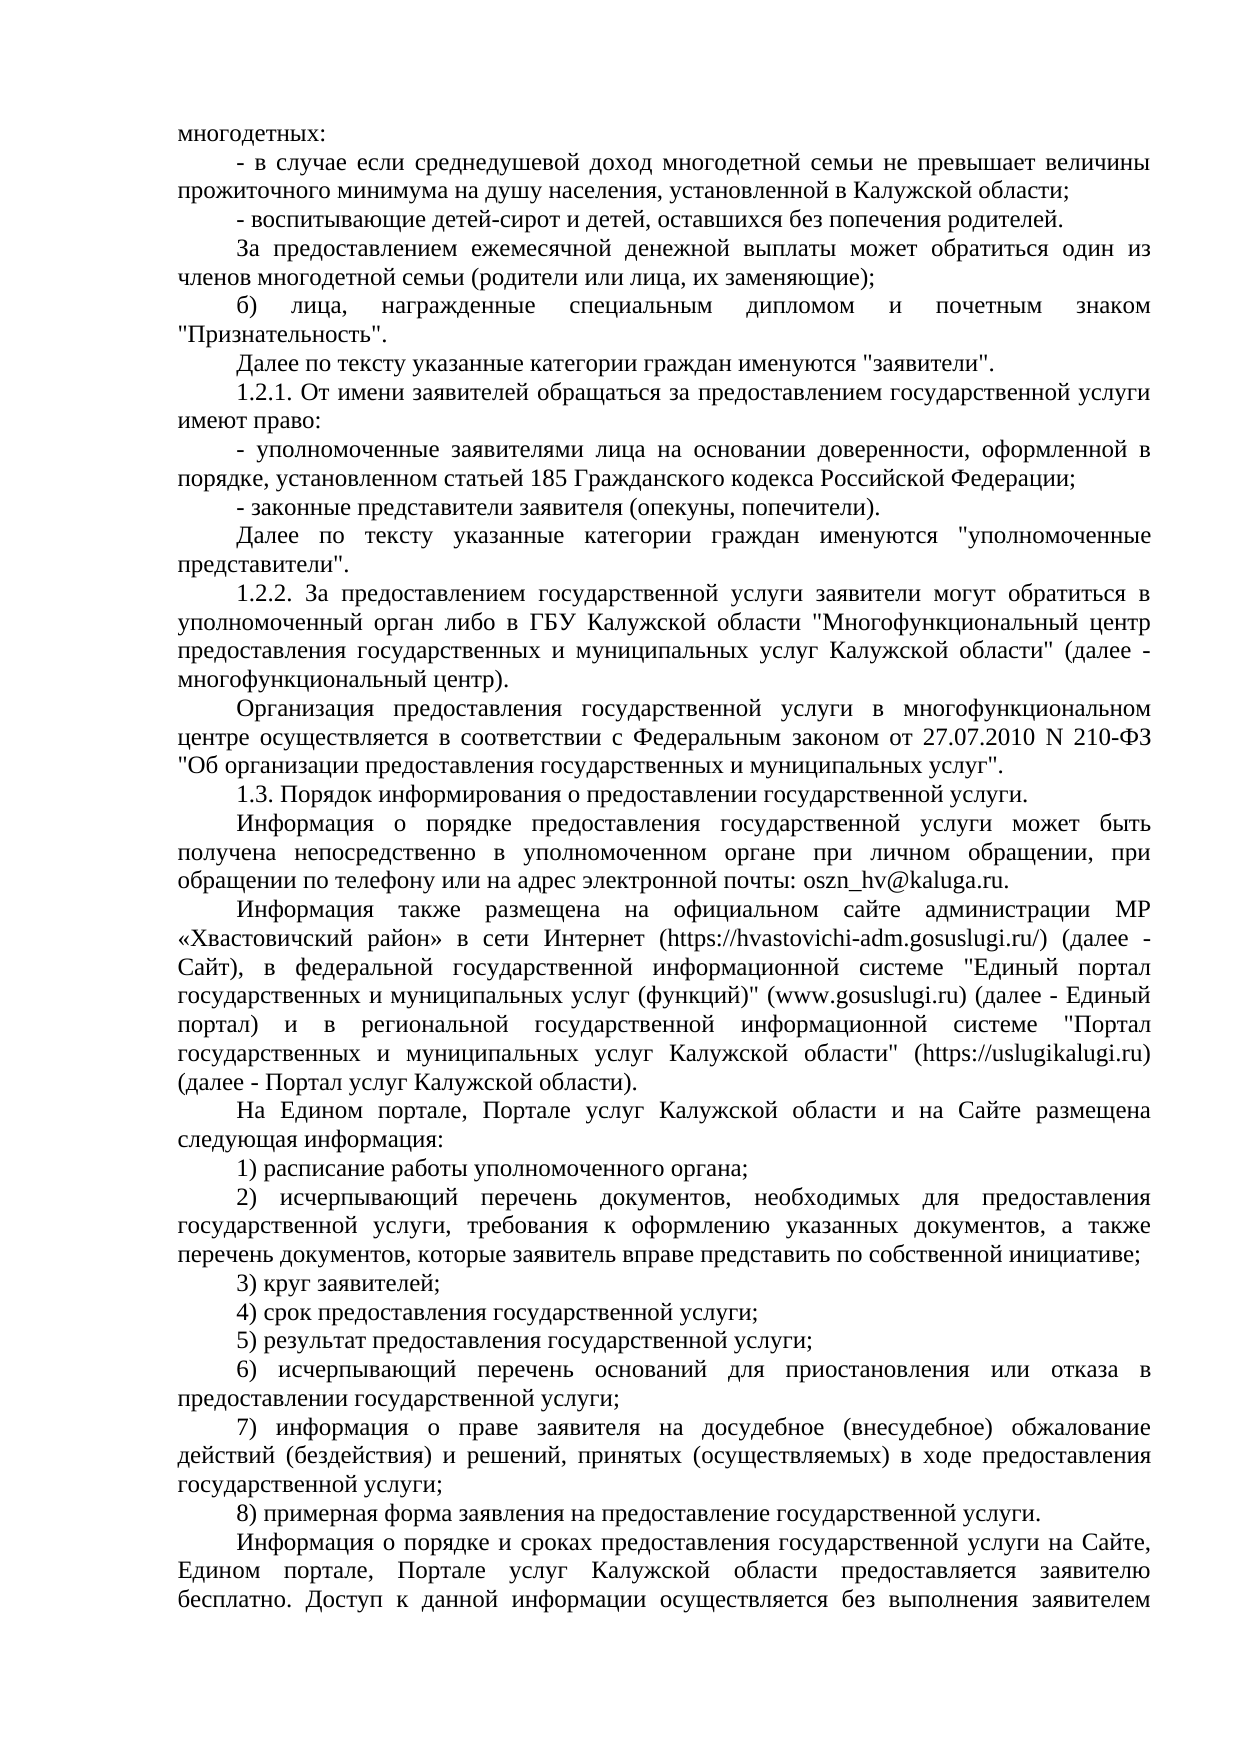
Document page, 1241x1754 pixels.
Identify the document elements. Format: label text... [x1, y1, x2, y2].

text На Едином портале, Портале услуг Калужской области и на Сайте размещена следующая информация: [177, 1096, 1152, 1153]
text 4) срок предоставления государственной услуги; [177, 1297, 1152, 1326]
text 8) примерная форма заявления на предоставление государственной услуги. [177, 1498, 1152, 1527]
text б) лица, награжденные специальным дипломом и почетным знаком "Признательность". [177, 291, 1152, 348]
text За предоставлением ежемесячной денежной выплаты может обратиться один из членов многодетной семьи (родители или лица, их заменяющие); [177, 233, 1152, 291]
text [177, 1527, 1152, 1613]
text - воспитывающие детей-сирот и детей, оставшихся без попечения родителей. [177, 204, 1152, 233]
text - законные представители заявителя (опекуны, попечители). [177, 492, 1152, 521]
text 7) информация о праве заявителя на досудебное (внесудебное) обжалование действий (бездействия) и решений, принятых (осуществляемых) в ходе предоставления государственной услуги; [177, 1412, 1152, 1498]
text 3) круг заявителей; [177, 1268, 1152, 1297]
text Информация также размещена на официальном сайте администрации МР «Хвастовичский район» в сети Интернет (https://hvastovichi-adm.gosuslugi.ru/) (далее - Сайт), в федеральной государственной информационной системе "Единый портал государственных и муниципальных услуг (функций)" (www.gosuslugi.ru) (далее - Единый портал) и в региональной государственной информационной системе "Портал государственных и муниципальных услуг Калужской области" (https://uslugikalugi.ru) (далее - Портал услуг Калужской области). [177, 894, 1152, 1096]
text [177, 118, 1152, 147]
text 1.2.1. От имени заявителей обращаться за предоставлением государственной услуги имеют право: [177, 377, 1152, 434]
text 5) результат предоставления государственной услуги; [177, 1326, 1152, 1354]
text - уполномоченные заявителями лица на основании доверенности, оформленной в порядке, установленном статьей 185 Гражданского кодекса Российской Федерации; [177, 434, 1152, 492]
text 1) расписание работы уполномоченного органа; [177, 1153, 1152, 1182]
text 1.2.2. За предоставлением государственной услуги заявители могут обратиться в уполномоченный орган либо в ГБУ Калужской области "Многофункциональный центр предоставления государственных и муниципальных услуг Калужской области" (далее - многофункциональный центр). [177, 578, 1152, 693]
text Информация о порядке предоставления государственной услуги может быть получена непосредственно в уполномоченном органе при личном обращении, при обращении по телефону или на адрес электронной почты: oszn_hv@kaluga.ru. [177, 808, 1152, 894]
text Организация предоставления государственной услуги в многофункциональном центре осуществляется в соответствии с Федеральным законом от 27.07.2010 N 210-ФЗ "Об организации предоставления государственных и муниципальных услуг". [177, 693, 1152, 779]
text Далее по тексту указанные категории граждан именуются "заявители". [177, 348, 1152, 377]
text Далее по тексту указанные категории граждан именуются "уполномоченные представители". [177, 521, 1152, 578]
text 2) исчерпывающий перечень документов, необходимых для предоставления государственной услуги, требования к оформлению указанных документов, а также перечень документов, которые заявитель вправе представить по собственной инициативе; [177, 1182, 1152, 1268]
text 6) исчерпывающий перечень оснований для приостановления или отказа в предоставлении государственной услуги; [177, 1354, 1152, 1412]
text 1.3. Порядок информирования о предоставлении государственной услуги. [177, 779, 1152, 808]
text - в случае если среднедушевой доход многодетной семьи не превышает величины прожиточного минимума на душу населения, установленной в Калужской области; [177, 147, 1152, 204]
